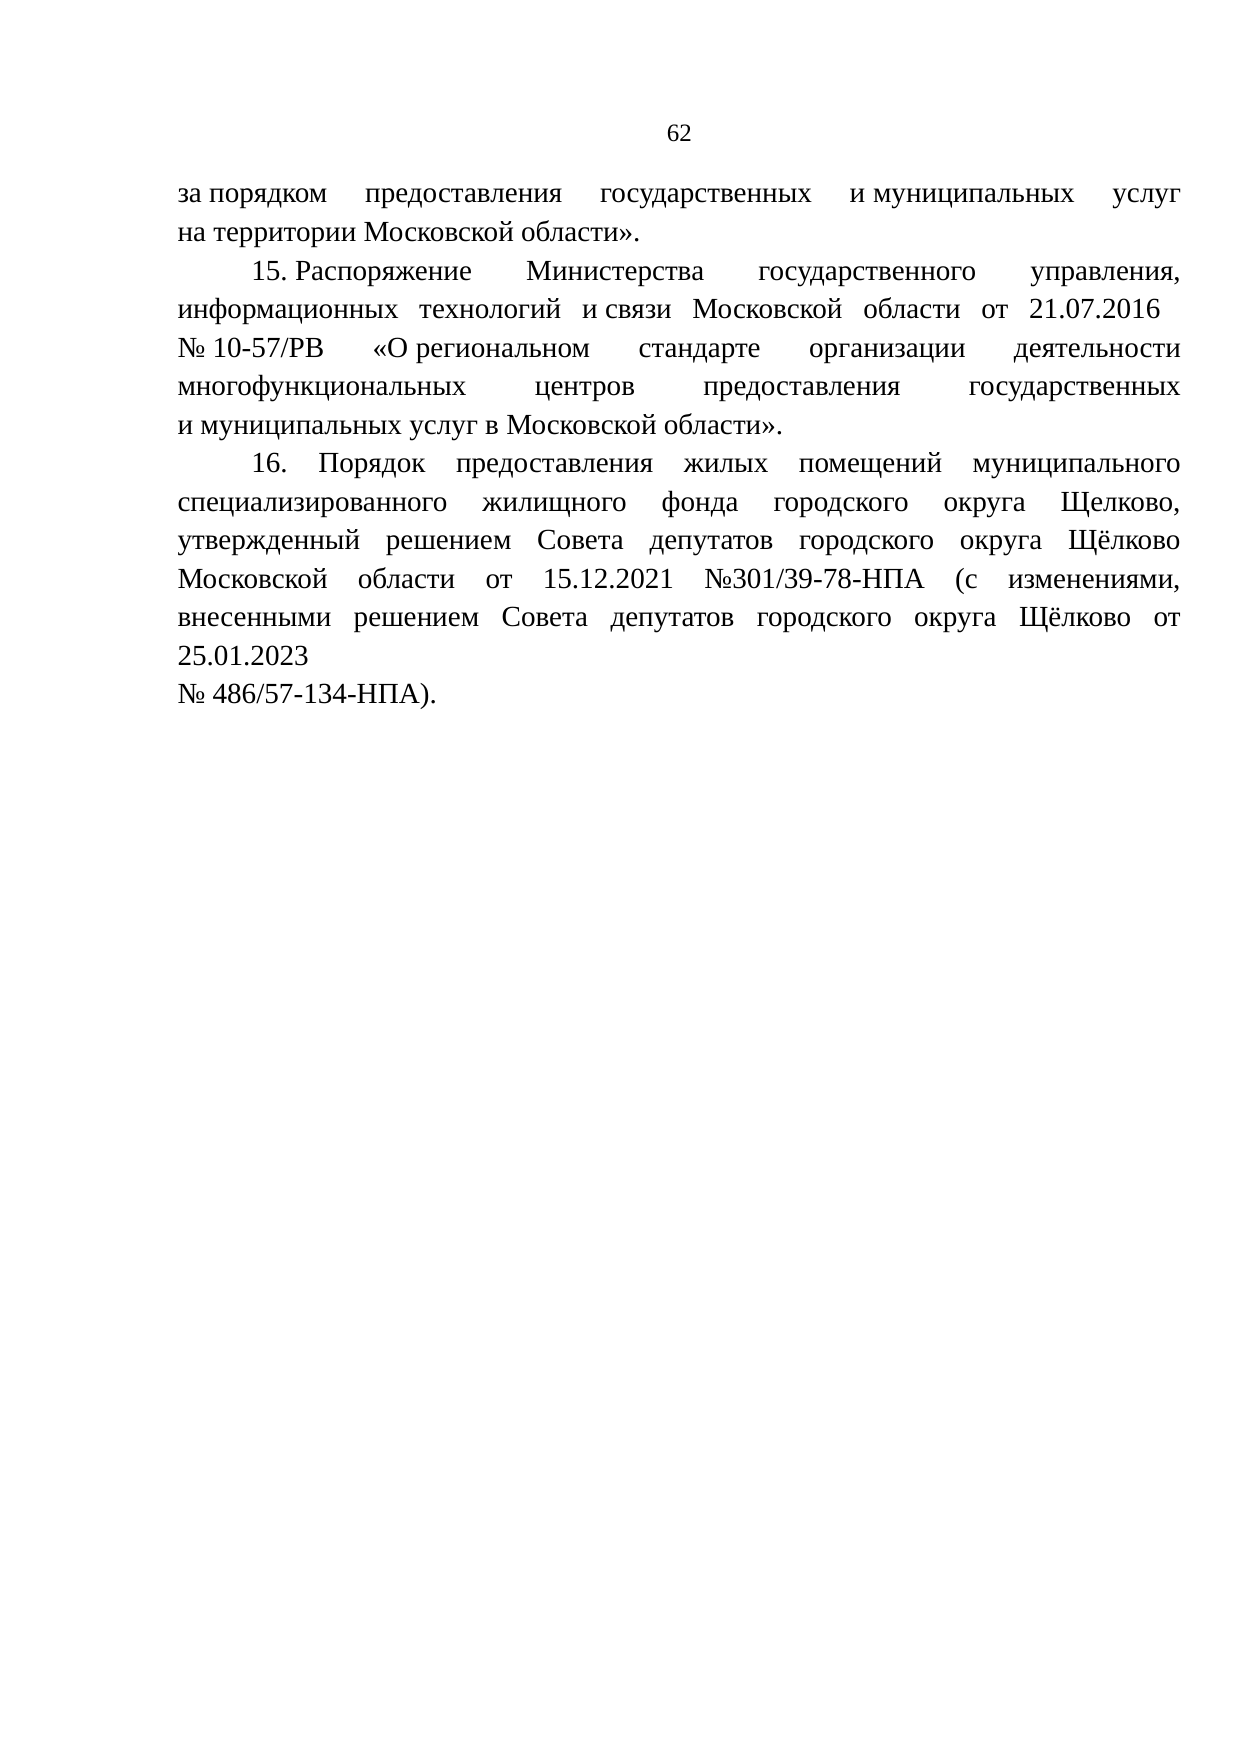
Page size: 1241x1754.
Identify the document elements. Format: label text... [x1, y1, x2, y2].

text 15. Распоряжение Министерства государственного управления, информационных технологий и связи Московской области от 21.07.2016 № 10⁠-⁠57/РВ «О региональном стандарте организации деятельности многофункциональных центров предоставления государственных и муниципальных услуг в Московской области». [177, 253, 1181, 440]
text 16. Порядок предоставления жилых помещений муниципального специализированного жилищного фонда городского округа Щелково, утвержденный решением Совета депутатов городского округа Щёлково Московской области от 15.12.2021 №301/39-78-НПА (с изменениями, внесенными решением Совета депутатов городского округа Щёлково от 25.01.2023 № 486/57-134-НПА). [177, 445, 1181, 710]
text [177, 176, 1181, 248]
